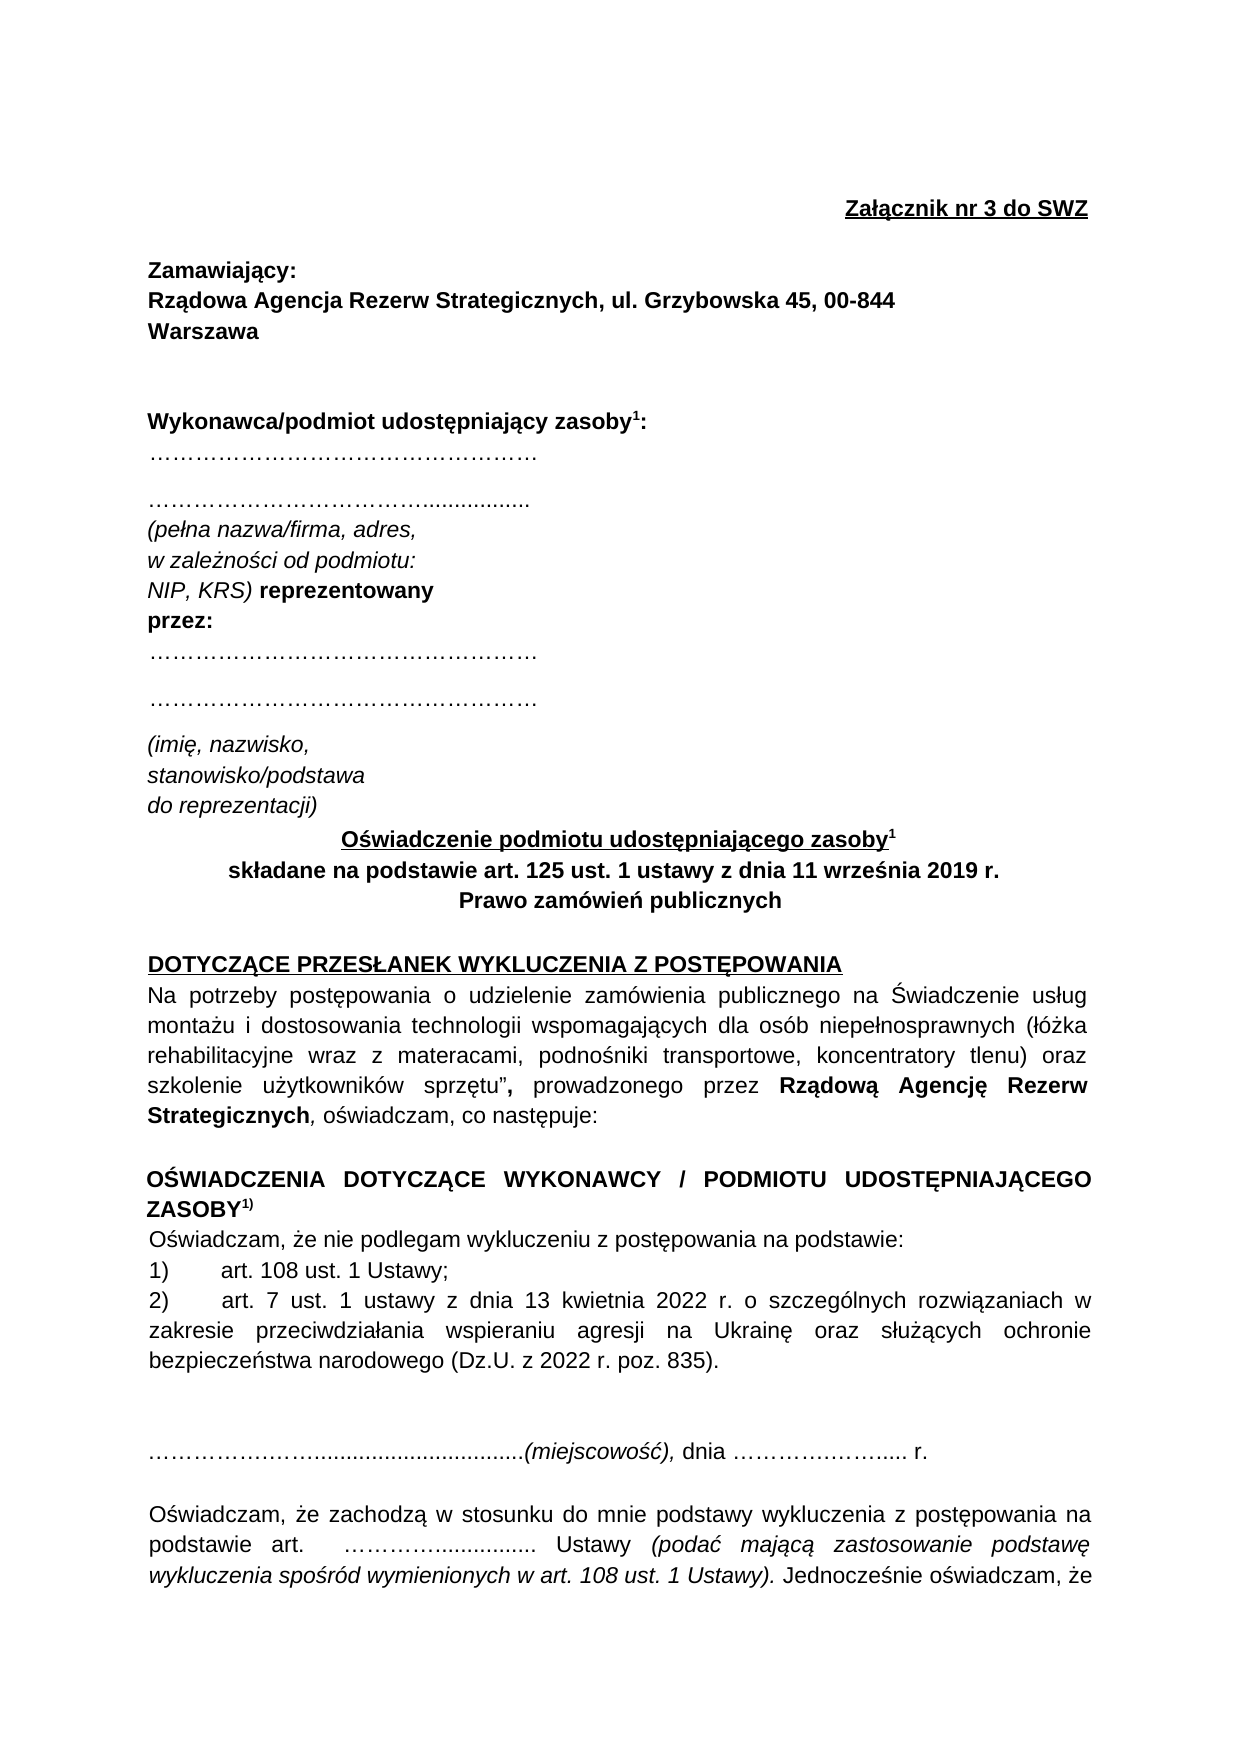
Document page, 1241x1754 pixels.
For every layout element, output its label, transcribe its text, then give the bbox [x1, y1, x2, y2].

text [149, 1501, 1092, 1588]
text …………………………………………… [149, 638, 1092, 664]
text Oświadczam, że nie podlegam wykluczeniu z postępowania na podstawie: [149, 1226, 1092, 1253]
text 2) art. 7 ust. 1 ustawy z dnia 13 kwietnia 2022 r. o szczególnych rozwiązaniach w zakresie przeciwdziałania wspieraniu agresji na Ukrainę oraz służących ochronie bezpieczeństwa narodowego (Dz.U. z 2022 r. poz. 835). [149, 1287, 1092, 1374]
text …………….…….................................(miejscowość), dnia ………….……..... r. [147, 1438, 1093, 1464]
text …………………………………………… [149, 439, 1092, 465]
subtitle DOTYCZĄCE PRZESŁANEK WYKLUCZENIA Z POSTĘPOWANIA [148, 951, 1087, 978]
text Rządowa Agencja Rezerw Strategicznych, ul. Grzybowska 45, 00-844 Warszawa [148, 287, 992, 344]
text (imię, nazwisko, stanowisko/podstawa do reprezentacji) [147, 731, 468, 818]
text ………………………………................. [147, 486, 1093, 512]
subtitle Załącznik nr 3 do SWZ [149, 194, 1088, 221]
text (pełna nazwa/firma, adres, w zależności od podmiotu: NIP, KRS) reprezentowany przez: [147, 516, 468, 633]
text OŚWIADCZENIA DOTYCZĄCE WYKONAWCY / PODMIOTU UDOSTĘPNIAJĄCEGO ZASOBY1) [146, 1166, 1093, 1222]
text Zamawiający: [148, 257, 992, 284]
text Wykonawca/podmiot udostępniający zasoby1: [147, 408, 1088, 435]
text …………………………………………… [149, 684, 1092, 711]
text Na potrzeby postępowania o udzielenie zamówienia publicznego na Świadczenie usług montażu i dostosowania technologii wspomagających dla osób niepełnosprawnych (łóżka rehabilitacyjne wraz z materacami, podnośniki transportowe, koncentratory tlenu) oraz szkolenie użytkowników sprzętu”, prowadzonego przez Rządową Agencję Rezerw Strategicznych, oświadczam, co następuje: [147, 982, 1088, 1129]
text Oświadczenie podmiotu udostępniającego zasoby1 składane na podstawie art. 125 ust. 1 ustawy z dnia 11 września 2019 r. Prawo zamówień publicznych [148, 826, 1093, 913]
list art. 108 ust. 1 Ustawy; [149, 1257, 1092, 1283]
